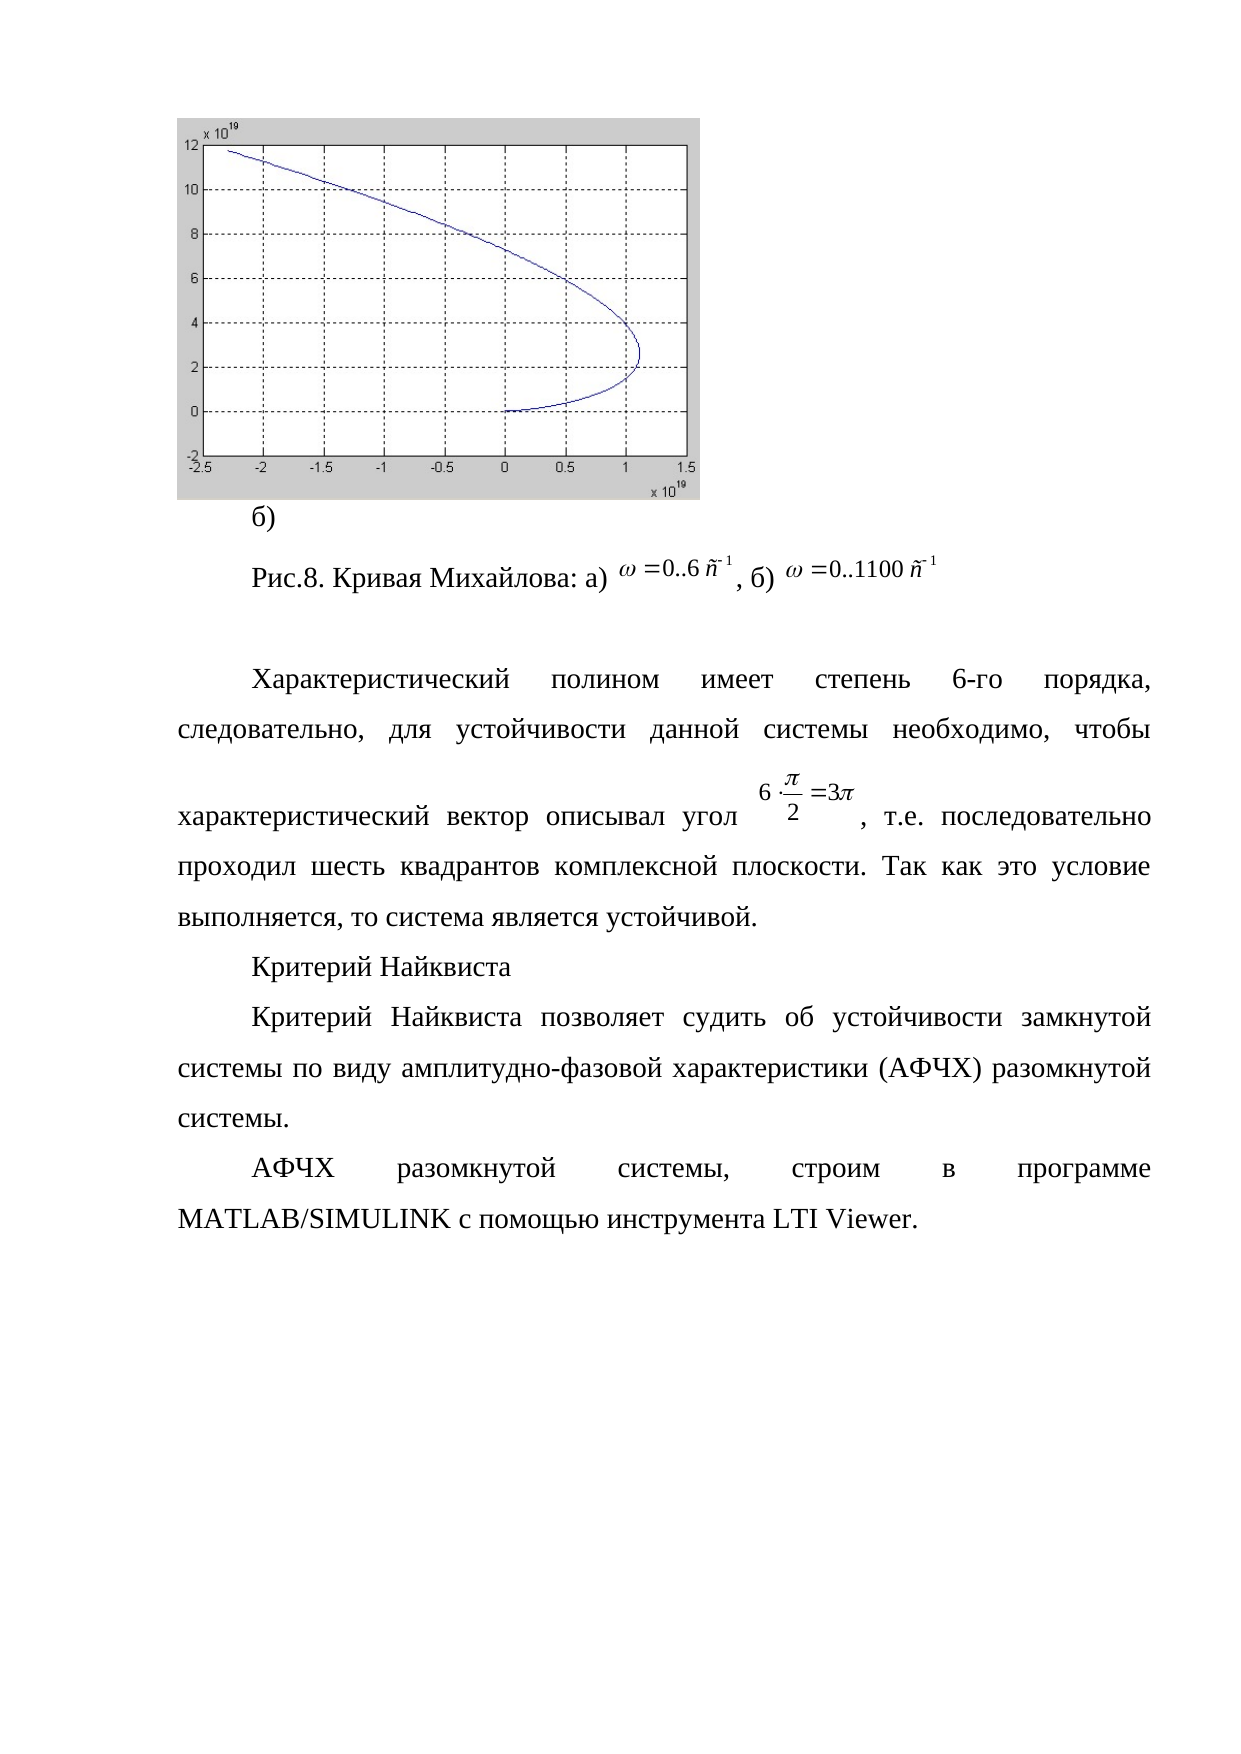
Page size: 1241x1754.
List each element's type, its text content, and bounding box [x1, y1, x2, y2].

text Критерий Найквиста позволяет судить об устойчивости замкнутой системы по виду амплитудно-фазовой характеристики (АФЧХ) разомкнутой системы. [177, 999, 1152, 1134]
text Рис.8. Кривая Михайлова: а) , б) [177, 550, 1152, 594]
picture [177, 118, 700, 500]
text АФЧХ разомкнутой системы, строим в программе MATLAB/SIMULINK с помощью инструмента LTI Viewer. [177, 1150, 1152, 1234]
text б) [177, 499, 1152, 533]
text Характеристический полином имеет степень 6-го порядка, следовательно, для устойчивости данной системы необходимо, чтобы характеристический вектор описывал угол , т.е. последовательно проходил шесть квадрантов комплексной плоскости. Так как это условие выполняется, то система является устойчивой. [177, 661, 1152, 932]
text Критерий Найквиста [177, 949, 1152, 983]
